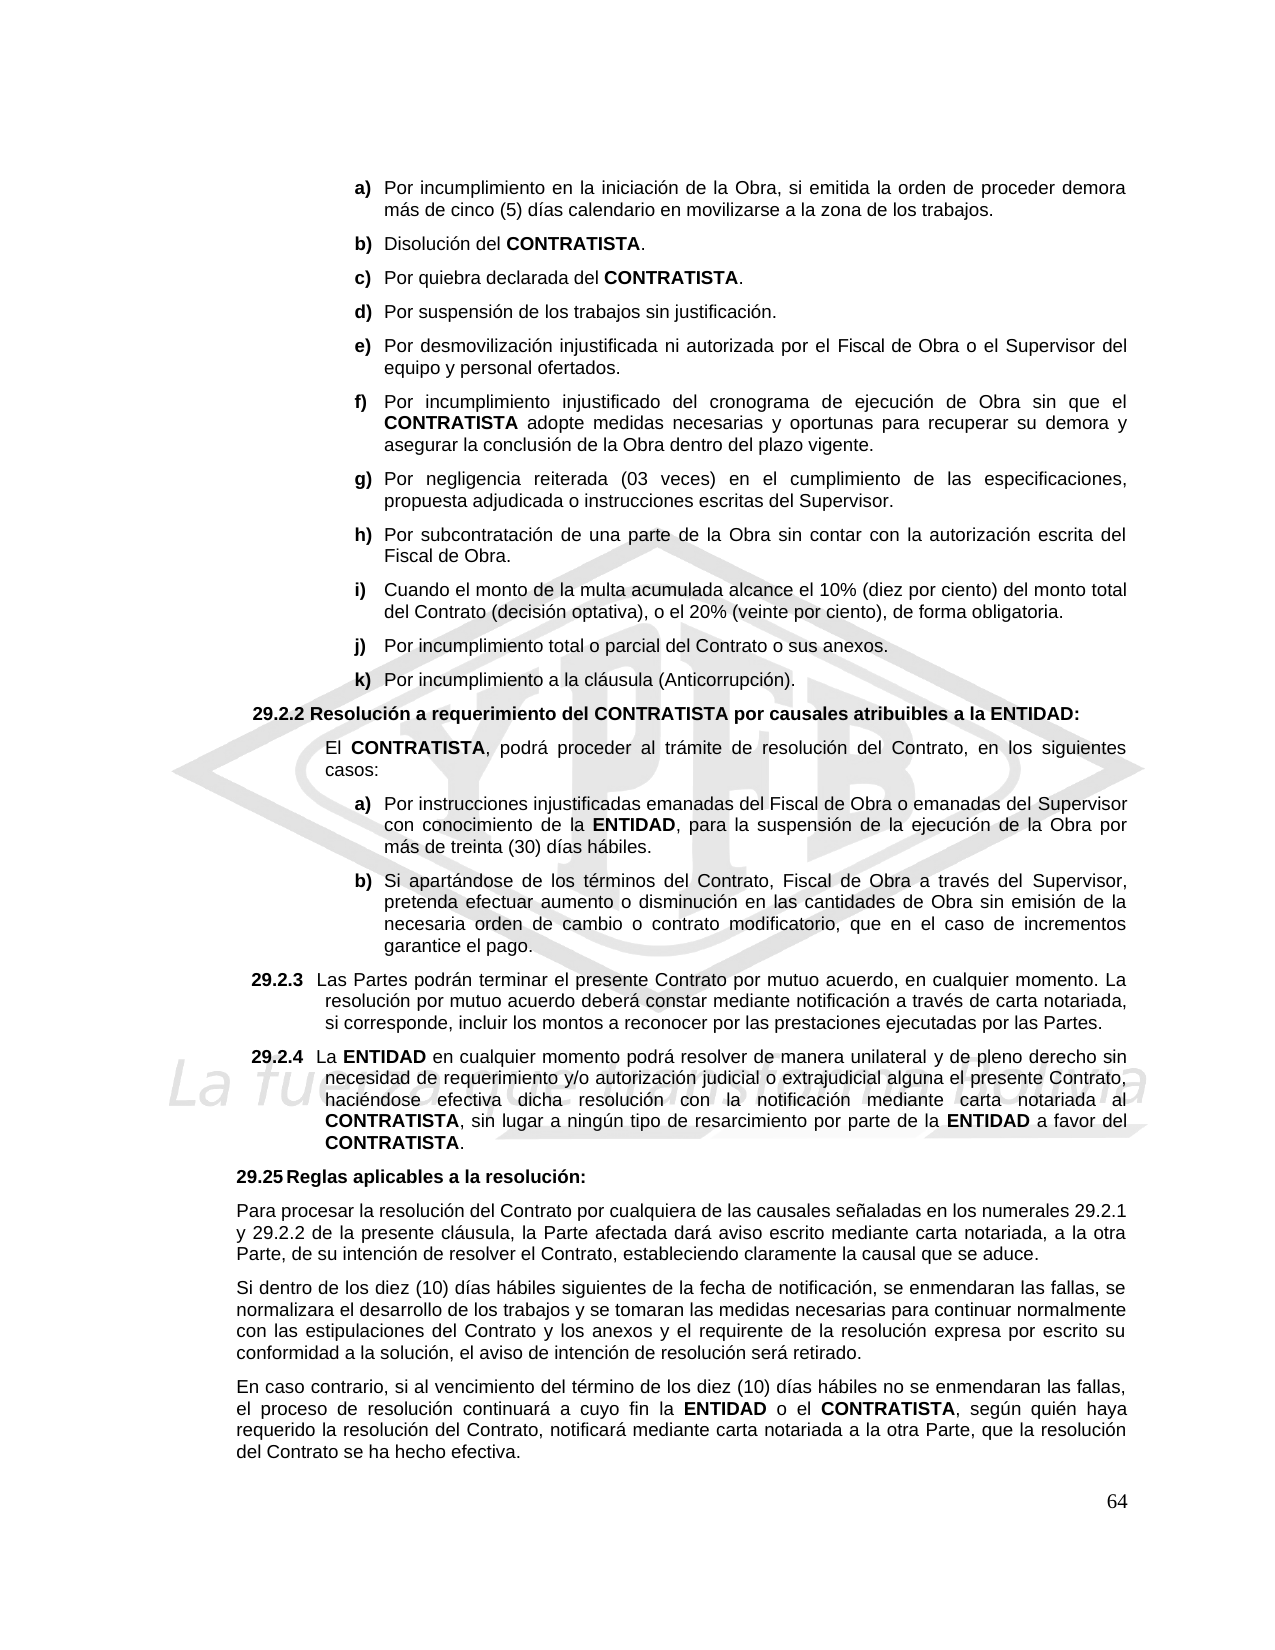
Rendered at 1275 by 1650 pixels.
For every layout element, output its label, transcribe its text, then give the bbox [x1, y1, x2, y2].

list Por quiebra declarada del CONTRATISTA. [354, 267, 1127, 288]
text En caso contrario, si al vencimiento del término de los diez (10) días hábiles no se enmendaran las fallas, el proceso de resolución continuará a cuyo fin la ENTIDAD o el CONTRATISTA, según quién haya requerido la resolución del Contrato, notificará mediante carta notariada a la otra Parte, que la resolución del Contrato se ha hecho efectiva. [236, 1376, 1127, 1462]
list Por incumplimiento total o parcial del Contrato o sus anexos. [354, 635, 1127, 656]
text Si dentro de los diez (10) días hábiles siguientes de la fecha de notificación, se enmendaran las fallas, se normalizara el desarrollo de los trabajos y se tomaran las medidas necesarias para continuar normalmente con las estipulaciones del Contrato y los anexos y el requirente de la resolución expresa por escrito su conformidad a la solución, el aviso de intención de resolución será retirado. [236, 1277, 1127, 1363]
list Por incumplimiento injustificado del cronograma de ejecución de Obra sin que el CONTRATISTA adopte medidas necesarias y oportunas para recuperar su demora y asegurar la conclusión de la Obra dentro del plazo vigente. [354, 391, 1127, 455]
list 29.2.4 La ENTIDAD en cualquier momento podrá resolver de manera unilateral y de pleno derecho sin necesidad de requerimiento y/o autorización judicial o extrajudicial alguna el presente Contrato, haciéndose efectiva dicha resolución con la notificación mediante carta notariada al CONTRATISTA, sin lugar a ningún tipo de resarcimiento por parte de la ENTIDAD a favor del CONTRATISTA. [251, 1046, 1127, 1153]
list Por incumplimiento en la iniciación de la Obra, si emitida la orden de proceder demora más de cinco (5) días calendario en movilizarse a la zona de los trabajos. [354, 177, 1127, 220]
list Por suspensión de los trabajos sin justificación. [354, 301, 1127, 322]
list Por desmovilización injustificada ni autorizada por el Fiscal de Obra o el Supervisor del equipo y personal ofertados. [354, 335, 1127, 378]
text 29.2.2 Resolución a requerimiento del CONTRATISTA por causales atribuibles a la ENTIDAD: [252, 703, 1127, 724]
text Para procesar la resolución del Contrato por cualquiera de las causales señaladas en los numerales 29.2.1 y 29.2.2 de la presente cláusula, la Parte afectada dará aviso escrito mediante carta notariada, a la otra Parte, de su intención de resolver el Contrato, estableciendo claramente la causal que se aduce. [236, 1200, 1127, 1265]
text El CONTRATISTA, podrá proceder al trámite de resolución del Contrato, en los siguientes casos: [325, 737, 1127, 780]
list Por instrucciones injustificadas emanadas del Fiscal de Obra o emanadas del Supervisor con conocimiento de la ENTIDAD, para la suspensión de la ejecución de la Obra por más de treinta (30) días hábiles. [354, 792, 1127, 857]
list Por negligencia reiterada (03 veces) en el cumplimiento de las especificaciones, propuesta adjudicada o instrucciones escritas del Supervisor. [354, 468, 1127, 511]
list 29.2.3 Las Partes podrán terminar el presente Contrato por mutuo acuerdo, en cualquier momento. La resolución por mutuo acuerdo deberá constar mediante notificación a través de carta notariada, si corresponde, incluir los montos a reconocer por las prestaciones ejecutadas por las Partes. [251, 968, 1127, 1033]
list Si apartándose de los términos del Contrato, Fiscal de Obra a través del Supervisor, pretenda efectuar aumento o disminución en las cantidades de Obra sin emisión de la necesaria orden de cambio o contrato modificatorio, que en el caso de incrementos garantice el pago. [354, 870, 1127, 956]
list Reglas aplicables a la resolución: [236, 1166, 1127, 1187]
list Por subcontratación de una parte de la Obra sin contar con la autorización escrita del Fiscal de Obra. [354, 523, 1127, 567]
list Por incumplimiento a la cláusula (Anticorrupción). [354, 669, 1127, 690]
list Disolución del CONTRATISTA. [354, 233, 1127, 254]
list Cuando el monto de la multa acumulada alcance el 10% (diez por ciento) del monto total del Contrato (decisión optativa), o el 20% (veinte por ciento), de forma obligatoria. [354, 579, 1127, 622]
